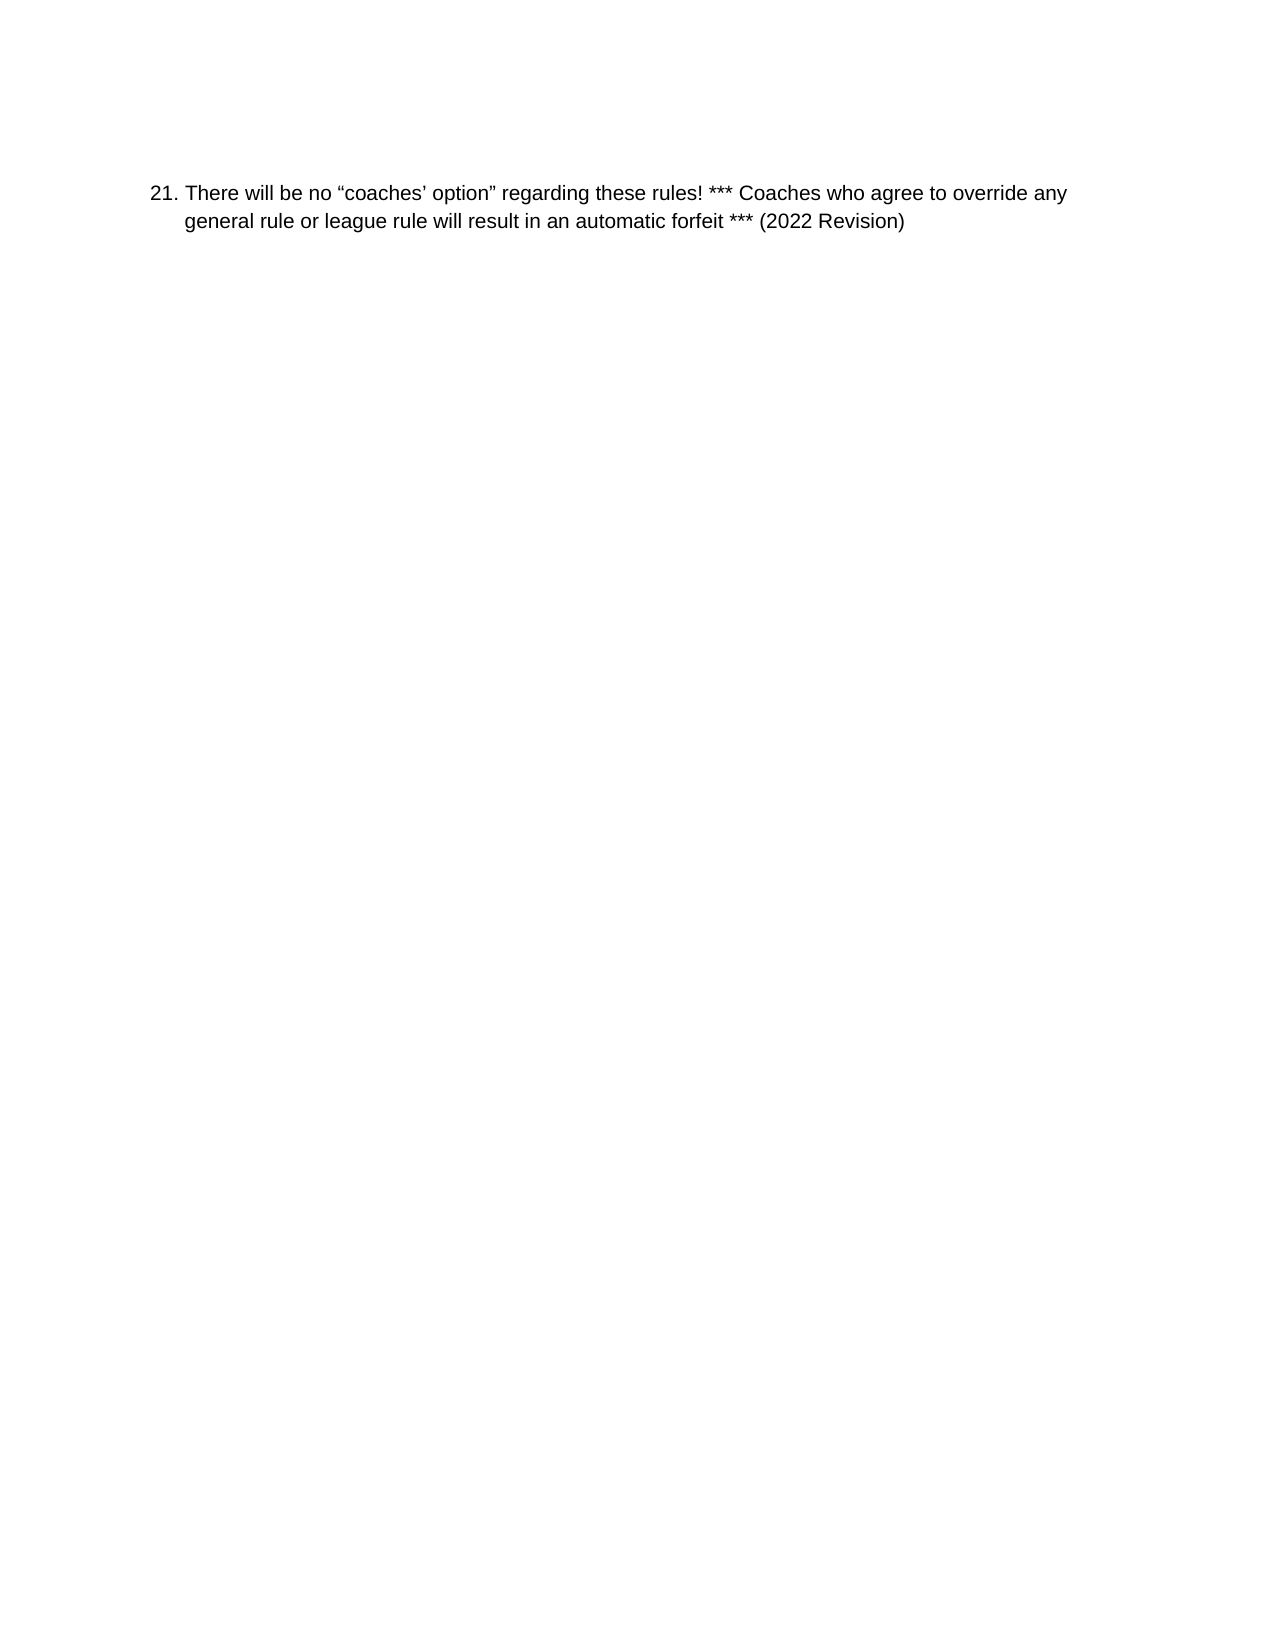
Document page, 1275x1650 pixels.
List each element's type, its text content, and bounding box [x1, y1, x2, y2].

text general rule or league rule will result in an automatic forfeit *** (2022 Revision) [150, 209, 1103, 233]
list There will be no “coaches’ option” regarding these rules! *** Coaches who agree to override any [150, 181, 1103, 205]
